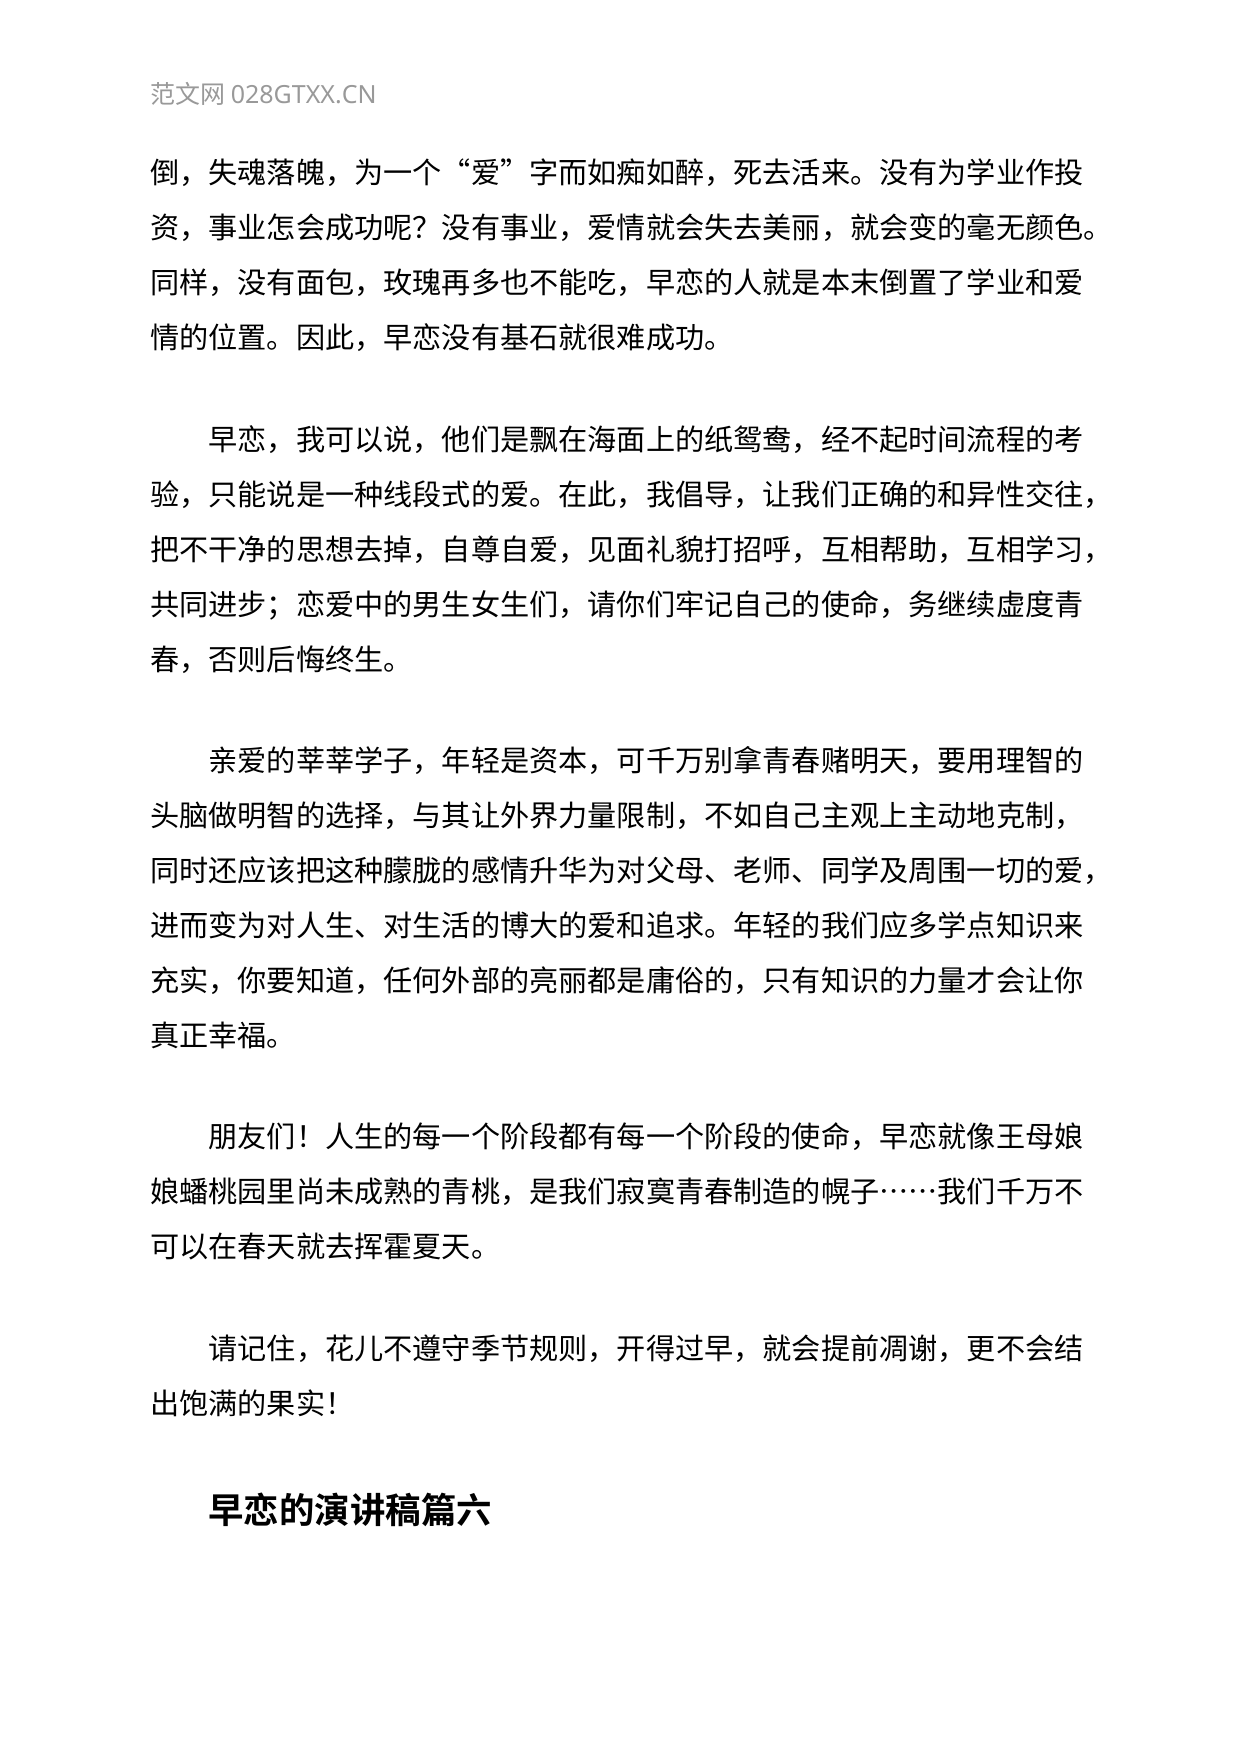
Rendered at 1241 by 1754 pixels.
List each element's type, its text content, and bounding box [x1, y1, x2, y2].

text 早恋，我可以说，他们是飘在海面上的纸鸳鸯，经不起时间流程的考验，只能说是一种线段式的爱。在此，我倡导，让我们正确的和异性交往，把不干净的思想去掉，自尊自爱，见面礼貌打招呼，互相帮助，互相学习，共同进步；恋爱中的男生女生们，请你们牢记自己的使命，务继续虚度青春，否则后悔终生。 [150, 416, 1090, 678]
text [150, 150, 1090, 357]
text 亲爱的莘莘学子，年轻是资本，可千万别拿青春赌明天，要用理智的头脑做明智的选择，与其让外界力量限制，不如自己主观上主动地克制，同时还应该把这种朦胧的感情升华为对父母、老师、同学及周围一切的爱，进而变为对人生、对生活的博大的爱和追求。年轻的我们应多学点知识来充实，你要知道，任何外部的亮丽都是庸俗的，只有知识的力量才会让你真正幸福。 [150, 738, 1090, 1054]
text 请记住，花儿不遵守季节规则，开得过早，就会提前凋谢，更不会结出饱满的果实！ [150, 1326, 1090, 1423]
text 早恋的演讲稿篇六 [150, 1482, 1090, 1533]
text 朋友们！人生的每一个阶段都有每一个阶段的使命，早恋就像王母娘娘蟠桃园里尚未成熟的青桃，是我们寂寞青春制造的幌子……我们千万不可以在春天就去挥霍夏天。 [150, 1114, 1090, 1266]
